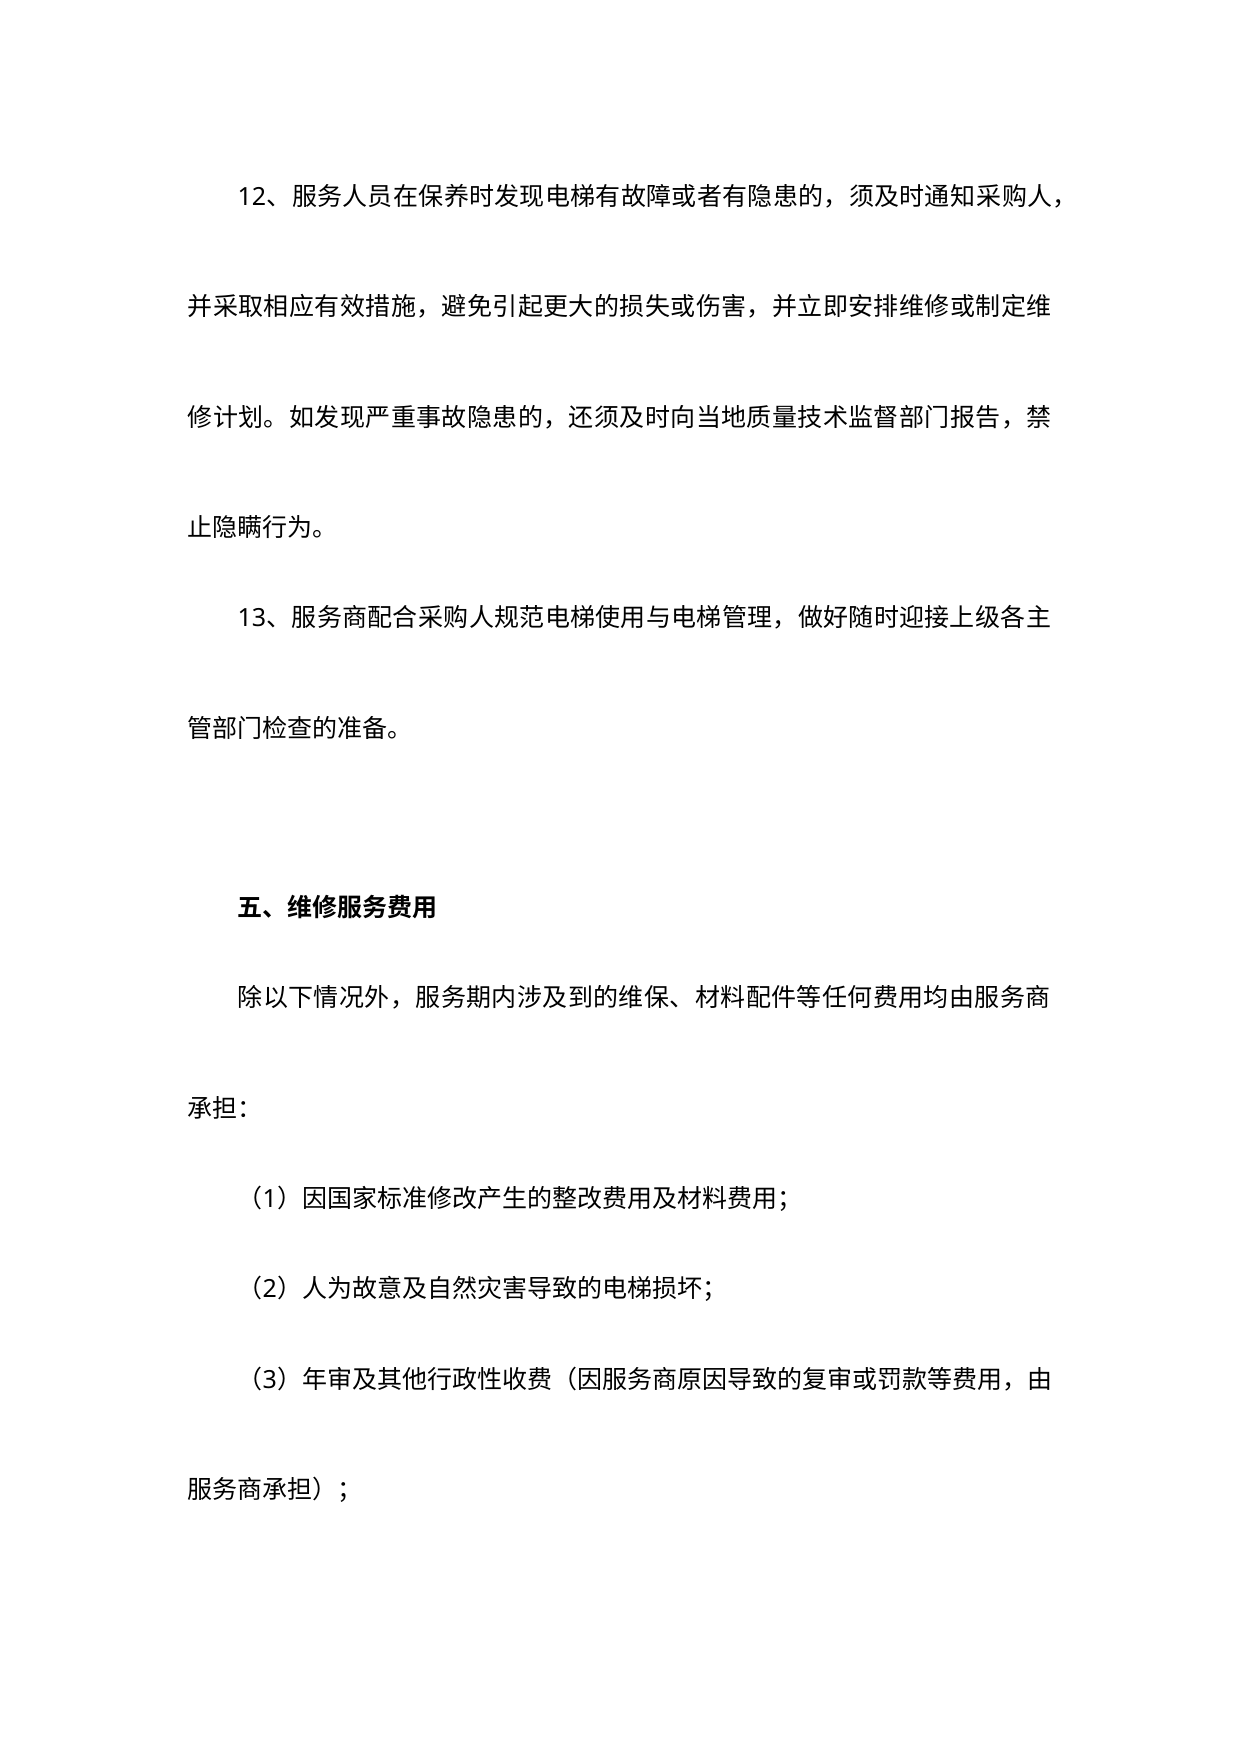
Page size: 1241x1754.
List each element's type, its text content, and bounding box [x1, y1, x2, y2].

text （1）因国家标准修改产生的整改费用及材料费用； [187, 1164, 1053, 1229]
text 13、服务商配合采购人规范电梯使用与电梯管理，做好随时迎接上级各主管部门检查的准备。 [187, 583, 1053, 759]
text 12、服务人员在保养时发现电梯有故障或者有隐患的，须及时通知采购人，并采取相应有效措施，避免引起更大的损失或伤害，并立即安排维修或制定维修计划。如发现严重事故隐患的，还须及时向当地质量技术监督部门报告，禁止隐瞒行为。 [187, 162, 1053, 558]
text 五、维修服务费用 [187, 873, 1053, 938]
text （3）年审及其他行政性收费（因服务商原因导致的复审或罚款等费用，由服务商承担）； [187, 1345, 1053, 1520]
text 除以下情况外，服务期内涉及到的维保、材料配件等任何费用均由服务商承担： [187, 963, 1053, 1139]
text （2）人为故意及自然灾害导致的电梯损坏； [187, 1254, 1053, 1319]
